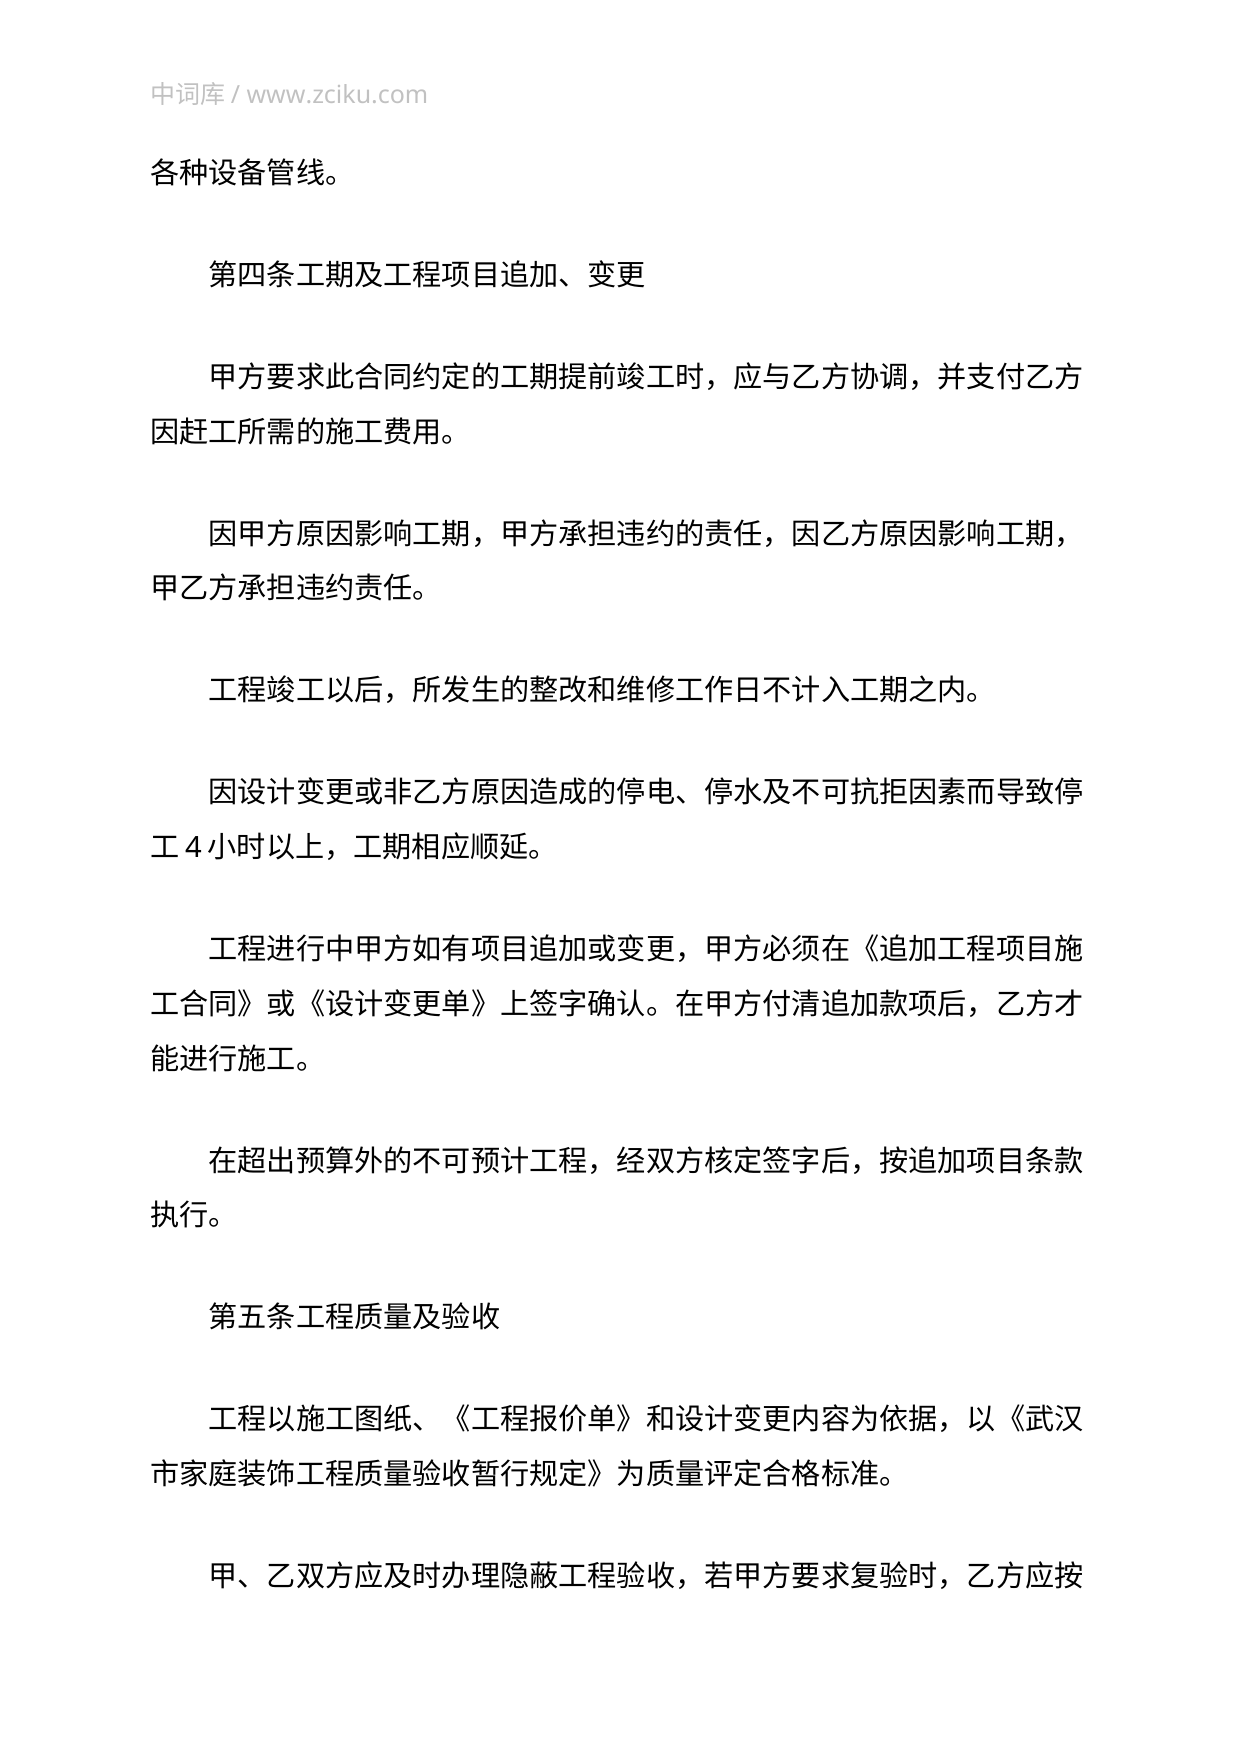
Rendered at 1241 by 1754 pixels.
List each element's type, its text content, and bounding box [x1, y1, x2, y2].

text 在超出预算外的不可预计工程，经双方核定签字后，按追加项目条款执行。 [150, 1137, 1090, 1234]
text 甲方要求此合同约定的工期提前竣工时，应与乙方协调，并支付乙方因赶工所需的施工费用。 [150, 353, 1090, 451]
text 第四条工期及工程项目追加、变更 [150, 252, 1090, 294]
text 第五条工程质量及验收 [150, 1294, 1090, 1336]
text 因设计变更或非乙方原因造成的停电、停水及不可抗拒因素而导致停工4小时以上，工期相应顺延。 [150, 769, 1090, 866]
text 工程进行中甲方如有项目追加或变更，甲方必须在《追加工程项目施工合同》或《设计变更单》上签字确认。在甲方付清追加款项后，乙方才能进行施工。 [150, 926, 1090, 1078]
text 工程竣工以后，所发生的整改和维修工作日不计入工期之内。 [150, 667, 1090, 709]
text 工程以施工图纸、《工程报价单》和设计变更内容为依据，以《武汉市家庭装饰工程质量验收暂行规定》为质量评定合格标准。 [150, 1396, 1090, 1493]
text 因甲方原因影响工期，甲方承担违约的责任，因乙方原因影响工期，甲乙方承担违约责任。 [150, 510, 1090, 607]
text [150, 1552, 1090, 1594]
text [150, 150, 1090, 192]
